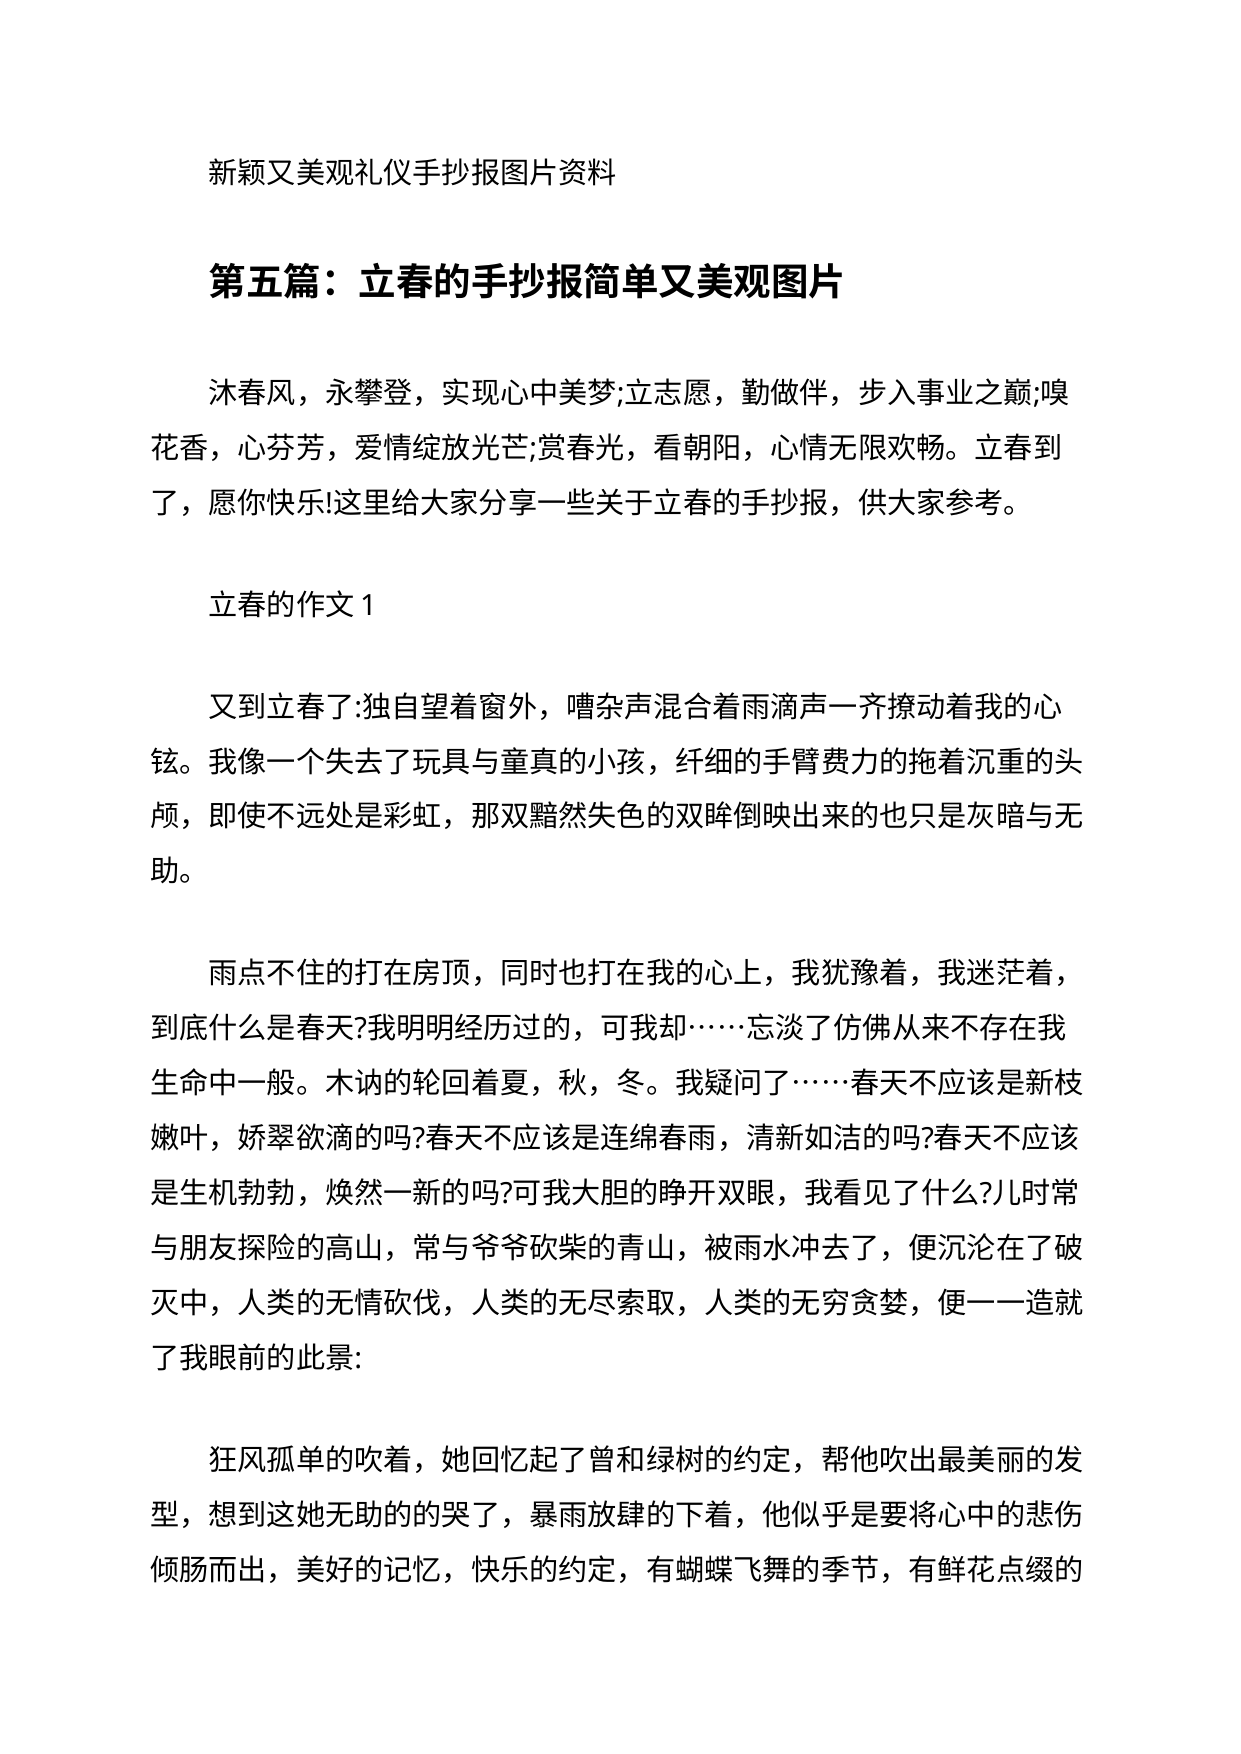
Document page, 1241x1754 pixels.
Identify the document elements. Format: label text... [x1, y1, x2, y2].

text 沐春风，永攀登，实现心中美梦;立志愿，勤做伴，步入事业之巅;嗅花香，心芬芳，爱情绽放光芒;赏春光，看朝阳，心情无限欢畅。立春到了，愿你快乐!这里给大家分享一些关于立春的手抄报，供大家参考。 [150, 369, 1090, 522]
text 又到立春了:独自望着窗外，嘈杂声混合着雨滴声一齐撩动着我的心铉。我像一个失去了玩具与童真的小孩，纤细的手臂费力的拖着沉重的头颅，即使不远处是彩虹，那双黯然失色的双眸倒映出来的也只是灰暗与无助。 [150, 683, 1090, 890]
text 新颖又美观礼仪手抄报图片资料 [150, 150, 1090, 192]
text 立春的作文1 [150, 581, 1090, 623]
text 第五篇：立春的手抄报简单又美观图片 [150, 252, 1090, 306]
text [150, 1436, 1090, 1588]
text 雨点不住的打在房顶，同时也打在我的心上，我犹豫着，我迷茫着，到底什么是春天?我明明经历过的，可我却……忘淡了仿佛从来不存在我生命中一般。木讷的轮回着夏，秋，冬。我疑问了……春天不应该是新枝嫩叶，娇翠欲滴的吗?春天不应该是连绵春雨，清新如洁的吗?春天不应该是生机勃勃，焕然一新的吗?可我大胆的睁开双眼，我看见了什么?儿时常与朋友探险的高山，常与爷爷砍柴的青山，被雨水冲去了，便沉沦在了破灭中，人类的无情砍伐，人类的无尽索取，人类的无穷贪婪，便一一造就了我眼前的此景: [150, 950, 1090, 1377]
